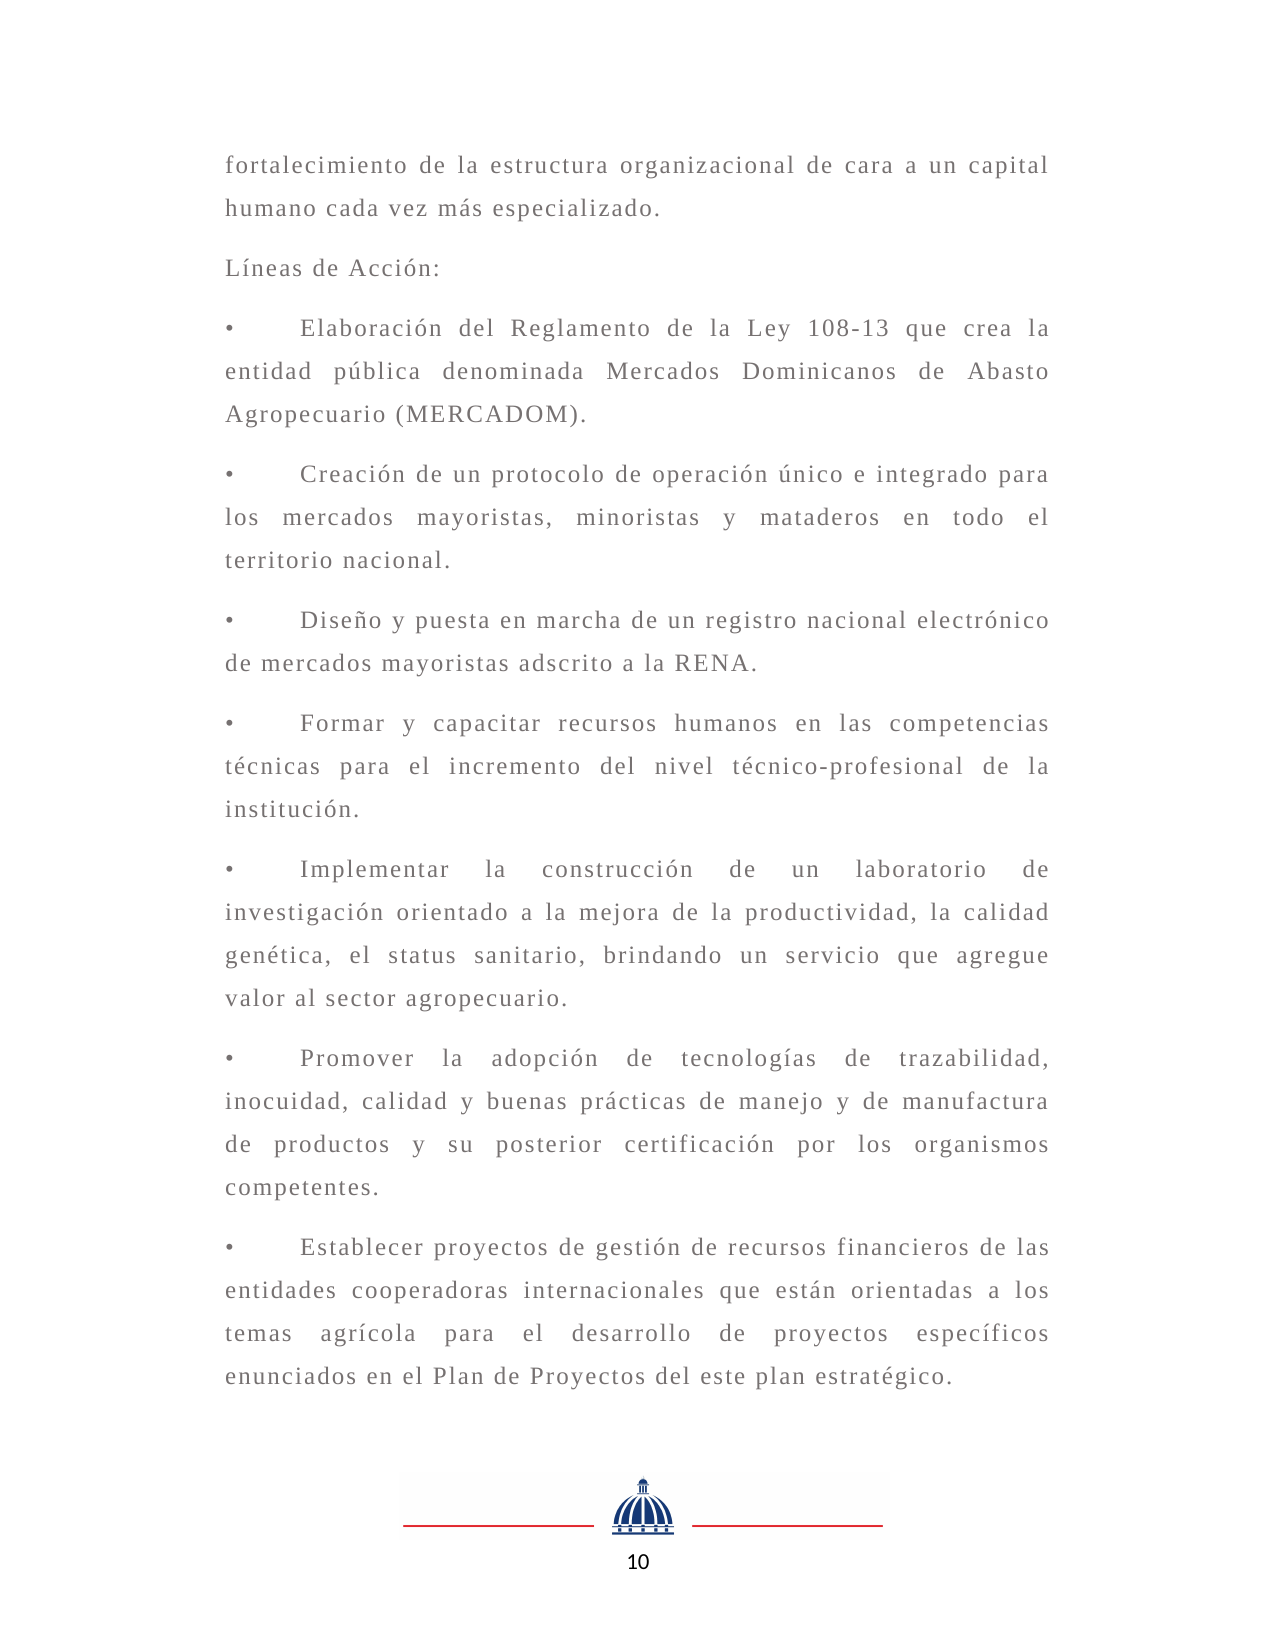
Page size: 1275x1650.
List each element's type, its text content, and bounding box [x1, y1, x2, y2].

picture [399, 1472, 891, 1540]
text • Creación de un protocolo de operación único e integrado para los mercados mayoristas, minoristas y mataderos en todo el territorio nacional. [225, 459, 1050, 574]
text • Diseño y puesta en marcha de un registro nacional electrónico de mercados mayoristas adscrito a la RENA. [225, 605, 1050, 677]
text • Promover la adopción de tecnologías de trazabilidad, inocuidad, calidad y buenas prácticas de manejo y de manufactura de productos y su posterior certificación por los organismos competentes. [225, 1043, 1050, 1201]
text Líneas de Acción: [225, 253, 1050, 282]
text • Elaboración del Reglamento de la Ley 108-13 que crea la entidad pública denominada Mercados Dominicanos de Abasto Agropecuario (MERCADOM). [225, 313, 1050, 428]
text • Establecer proyectos de gestión de recursos financieros de las entidades cooperadoras internacionales que están orientadas a los temas agrícola para el desarrollo de proyectos específicos enunciados en el Plan de Proyectos del este plan estratégico. [225, 1232, 1050, 1390]
text • Formar y capacitar recursos humanos en las competencias técnicas para el incremento del nivel técnico-profesional de la institución. [225, 708, 1050, 823]
text • Implementar la construcción de un laboratorio de investigación orientado a la mejora de la productividad, la calidad genética, el status sanitario, brindando un servicio que agregue valor al sector agropecuario. [225, 854, 1050, 1012]
